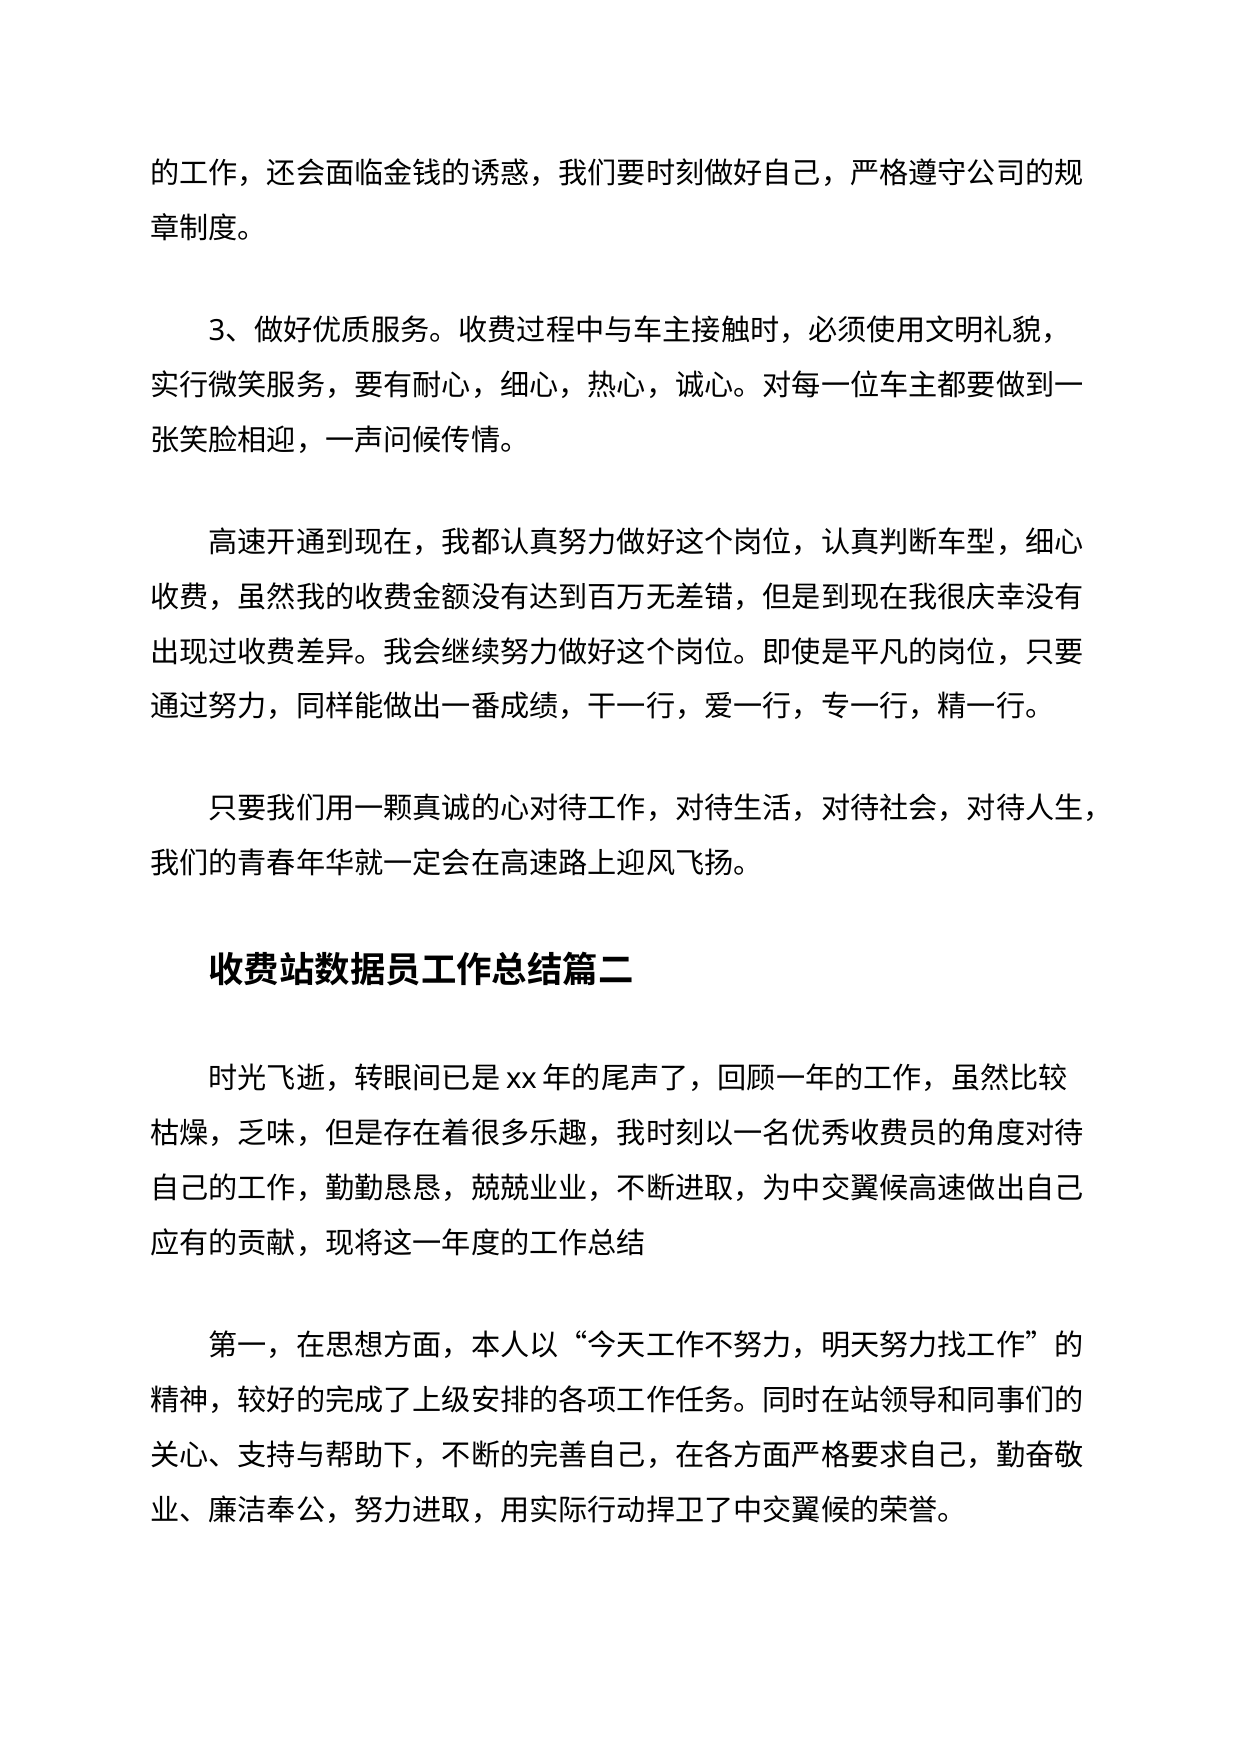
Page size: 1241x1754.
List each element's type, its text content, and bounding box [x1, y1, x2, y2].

text 第一，在思想方面，本人以“今天工作不努力，明天努力找工作”的精神，较好的完成了上级安排的各项工作任务。同时在站领导和同事们的关心、支持与帮助下，不断的完善自己，在各方面严格要求自己，勤奋敬业、廉洁奉公，努力进取，用实际行动捍卫了中交翼候的荣誉。 [150, 1321, 1090, 1528]
text 只要我们用一颗真诚的心对待工作，对待生活，对待社会，对待人生，我们的青春年华就一定会在高速路上迎风飞扬。 [150, 785, 1090, 882]
text 3、做好优质服务。收费过程中与车主接触时，必须使用文明礼貌，实行微笑服务，要有耐心，细心，热心，诚心。对每一位车主都要做到一张笑脸相迎，一声问候传情。 [150, 307, 1090, 459]
text 时光飞逝，转眼间已是xx年的尾声了，回顾一年的工作，虽然比较枯燥，乏味，但是存在着很多乐趣，我时刻以一名优秀收费员的角度对待自己的工作，勤勤恳恳，兢兢业业，不断进取，为中交翼候高速做出自己应有的贡献，现将这一年度的工作总结 [150, 1055, 1090, 1262]
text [150, 150, 1090, 247]
text 高速开通到现在，我都认真努力做好这个岗位，认真判断车型，细心收费，虽然我的收费金额没有达到百万无差错，但是到现在我很庆幸没有出现过收费差异。我会继续努力做好这个岗位。即使是平凡的岗位，只要通过努力，同样能做出一番成绩，干一行，爱一行，专一行，精一行。 [150, 518, 1090, 725]
text 收费站数据员工作总结篇二 [150, 941, 1090, 993]
